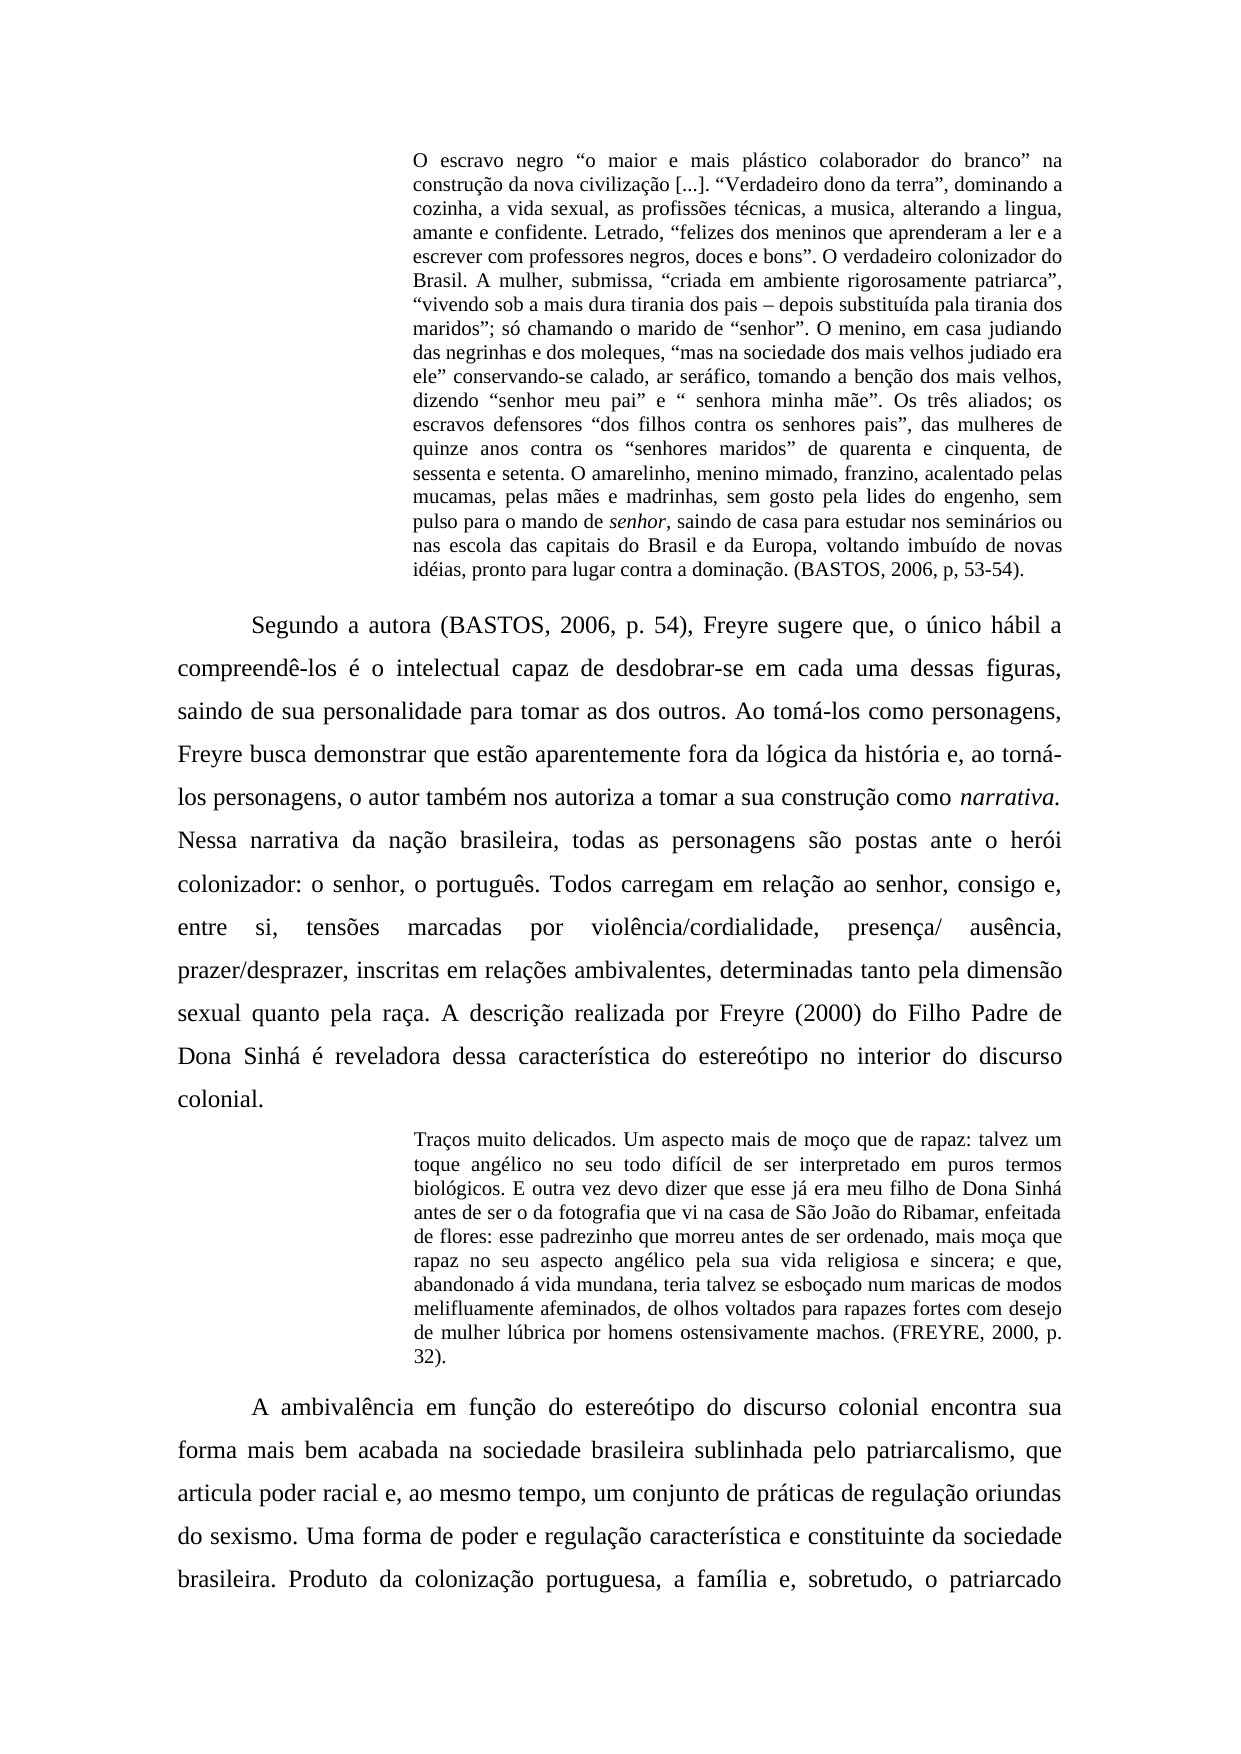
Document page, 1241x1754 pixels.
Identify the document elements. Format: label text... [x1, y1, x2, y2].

text Segundo a autora (BASTOS, 2006, p. 54), Freyre sugere que, o único hábil a compreendê-los é o intelectual capaz de desdobrar-se em cada uma dessas figuras, saindo de sua personalidade para tomar as dos outros. Ao tomá-los como personagens, Freyre busca demonstrar que estão aparentemente fora da lógica da história e, ao torná-los personagens, o autor também nos autoriza a tomar a sua construção como narrativa. Nessa narrativa da nação brasileira, todas as personagens são postas ante o herói colonizador: o senhor, o português. Todos carregam em relação ao senhor, consigo e, entre si, tensões marcadas por violência/cordialidade, presença/ ausência, prazer/desprazer, inscritas em relações ambivalentes, determinadas tanto pela dimensão sexual quanto pela raça. A descrição realizada por Freyre (2000) do Filho Padre de Dona Sinhá é reveladora dessa característica do estereótipo no interior do discurso colonial. [177, 610, 1063, 1113]
text Traços muito delicados. Um aspecto mais de moço que de rapaz: talvez um toque angélico no seu todo difícil de ser interpretado em puros termos biológicos. E outra vez devo dizer que esse já era meu filho de Dona Sinhá antes de ser o da fotografia que vi na casa de São João do Ribamar, enfeitada de flores: esse padrezinho que morreu antes de ser ordenado, mais moça que rapaz no seu aspecto angélico pela sua vida religiosa e sincera; e que, abandonado á vida mundana, teria talvez se esboçado num maricas de modos melifluamente afeminados, de olhos voltados para rapazes fortes com desejo de mulher lúbrica por homens ostensivamente machos. (FREYRE, 2000, p. 32). [413, 1127, 1063, 1368]
text O escravo negro “o maior e mais plástico colaborador do branco” na construção da nova civilização [...]. “Verdadeiro dono da terra”, dominando a cozinha, a vida sexual, as profissões técnicas, a musica, alterando a lingua, amante e confidente. Letrado, “felizes dos meninos que aprenderam a ler e a escrever com professores negros, doces e bons”. O verdadeiro colonizador do Brasil. A mulher, submissa, “criada em ambiente rigorosamente patriarca”, “vivendo sob a mais dura tirania dos pais – depois substituída pala tirania dos maridos”; só chamando o marido de “senhor”. O menino, em casa judiando das negrinhas e dos moleques, “mas na sociedade dos mais velhos judiado era ele” conservando-se calado, ar seráfico, tomando a benção dos mais velhos, dizendo “senhor meu pai” e “ senhora minha mãe”. Os três aliados; os escravos defensores “dos filhos contra os senhores pais”, das mulheres de quinze anos contra os “senhores maridos” de quarenta e cinquenta, de sessenta e setenta. O amarelinho, menino mimado, franzino, acalentado pelas mucamas, pelas mães e madrinhas, sem gosto pela lides do engenho, sem pulso para o mando de senhor, saindo de casa para estudar nos seminários ou nas escola das capitais do Brasil e da Europa, voltando imbuído de novas idéias, pronto para lugar contra a dominação. (BASTOS, 2006, p, 53-54). [413, 148, 1063, 581]
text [177, 1392, 1063, 1593]
